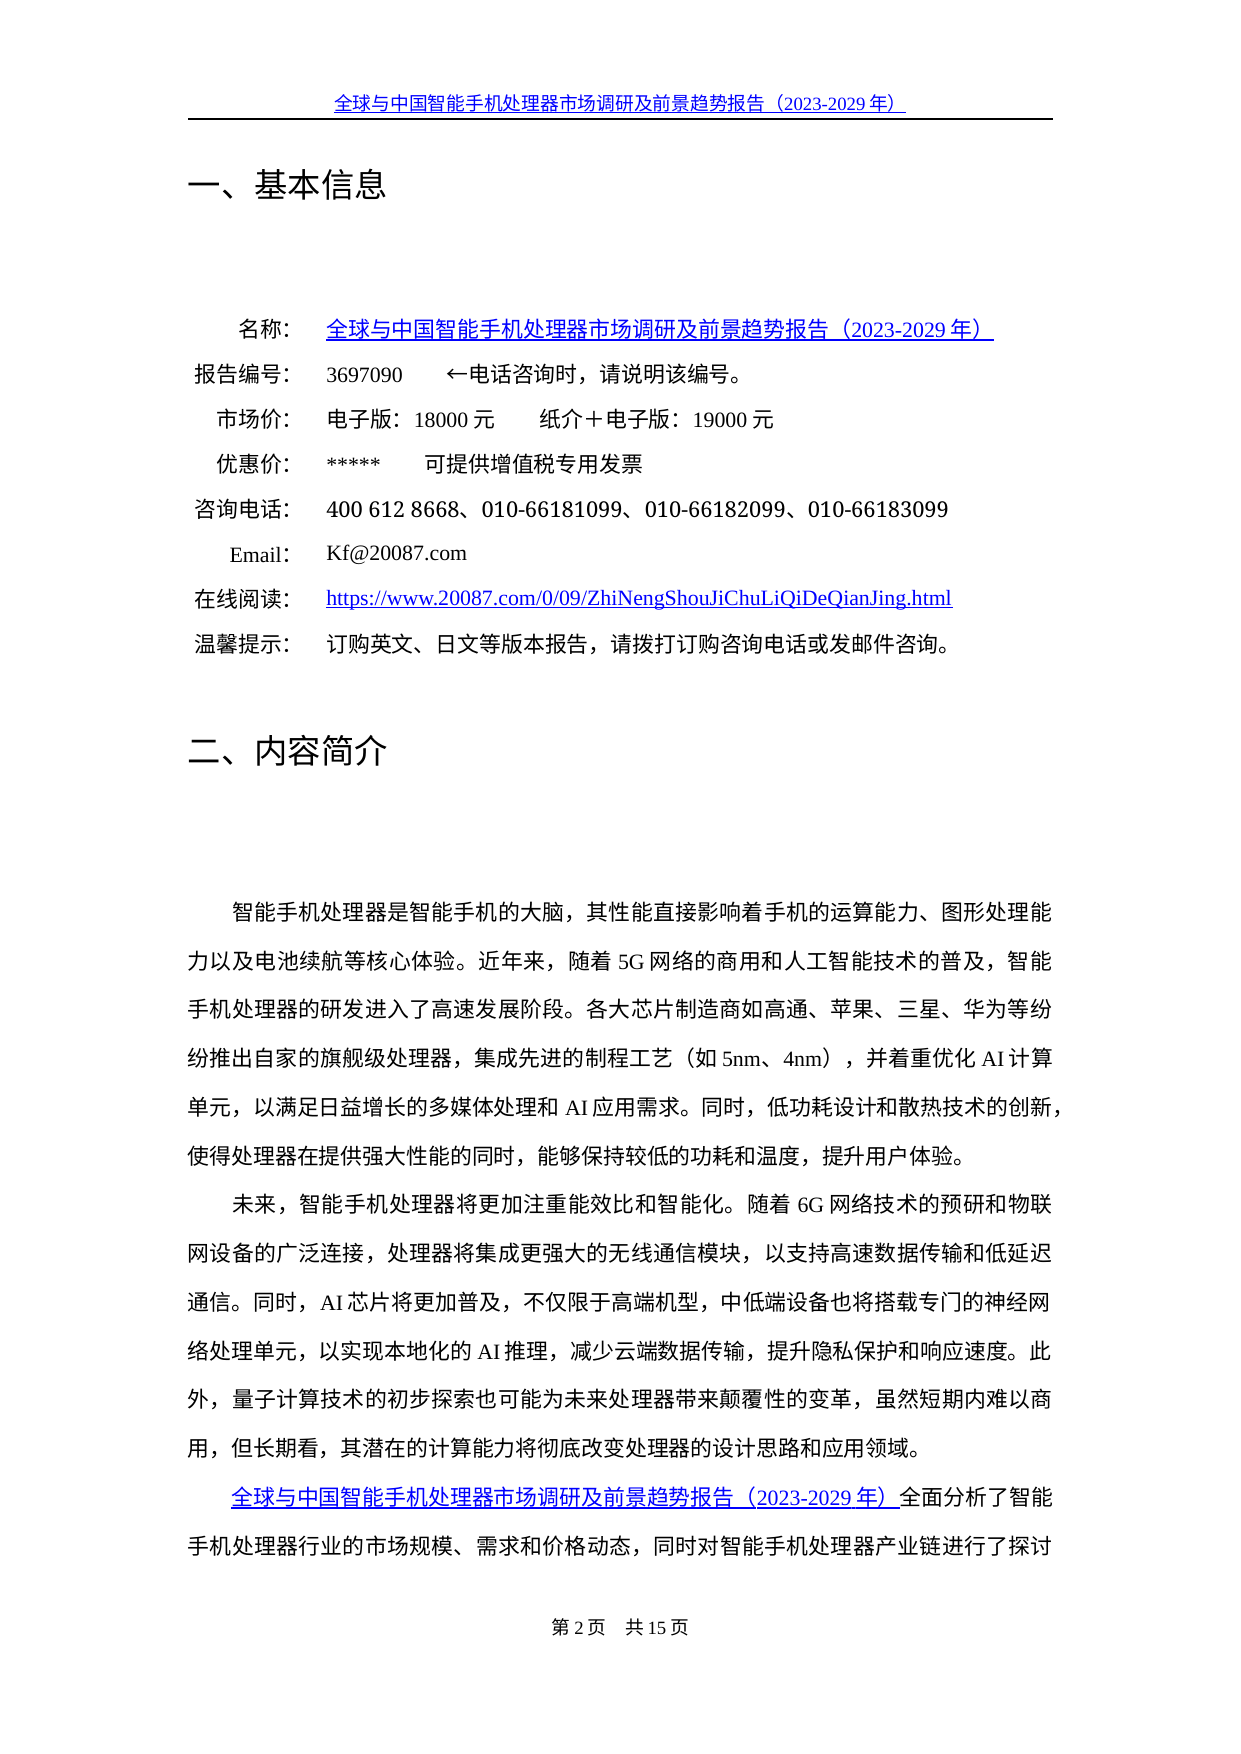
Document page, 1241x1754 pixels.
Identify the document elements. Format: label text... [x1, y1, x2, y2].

table_cell 优惠价： [167, 447, 315, 492]
table_cell ***** 可提供增值税专用发票 [315, 447, 1073, 492]
table_cell Email： [167, 537, 315, 582]
table_cell 订购英文、日文等版本报告，请拨打订购咨询电话或发邮件咨询。 [315, 627, 1073, 672]
table_cell 400 612 8668、010-66181099、010-66182099、010-66183099 [315, 492, 1073, 537]
table_cell 市场价： [167, 402, 315, 447]
table_cell [315, 582, 1073, 627]
table_cell 3697090 ←电话咨询时，请说明该编号。 [315, 357, 1073, 402]
title 一、基本信息 [187, 150, 1053, 215]
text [187, 894, 1053, 1561]
table_header 名称： [167, 312, 315, 357]
table_cell 温馨提示： [167, 627, 315, 672]
table_cell 报告编号： [167, 357, 315, 402]
table_cell 咨询电话： [167, 492, 315, 537]
title 二、内容简介 [187, 717, 1053, 782]
table_cell 电子版：18000 元 纸介＋电子版：19000 元 [315, 402, 1073, 447]
table_cell Kf@20087.com [315, 537, 1073, 582]
table_cell 在线阅读： [167, 582, 315, 627]
table_header 全球与中国智能手机处理器市场调研及前景趋势报告（2023-2029年） [315, 312, 1073, 357]
